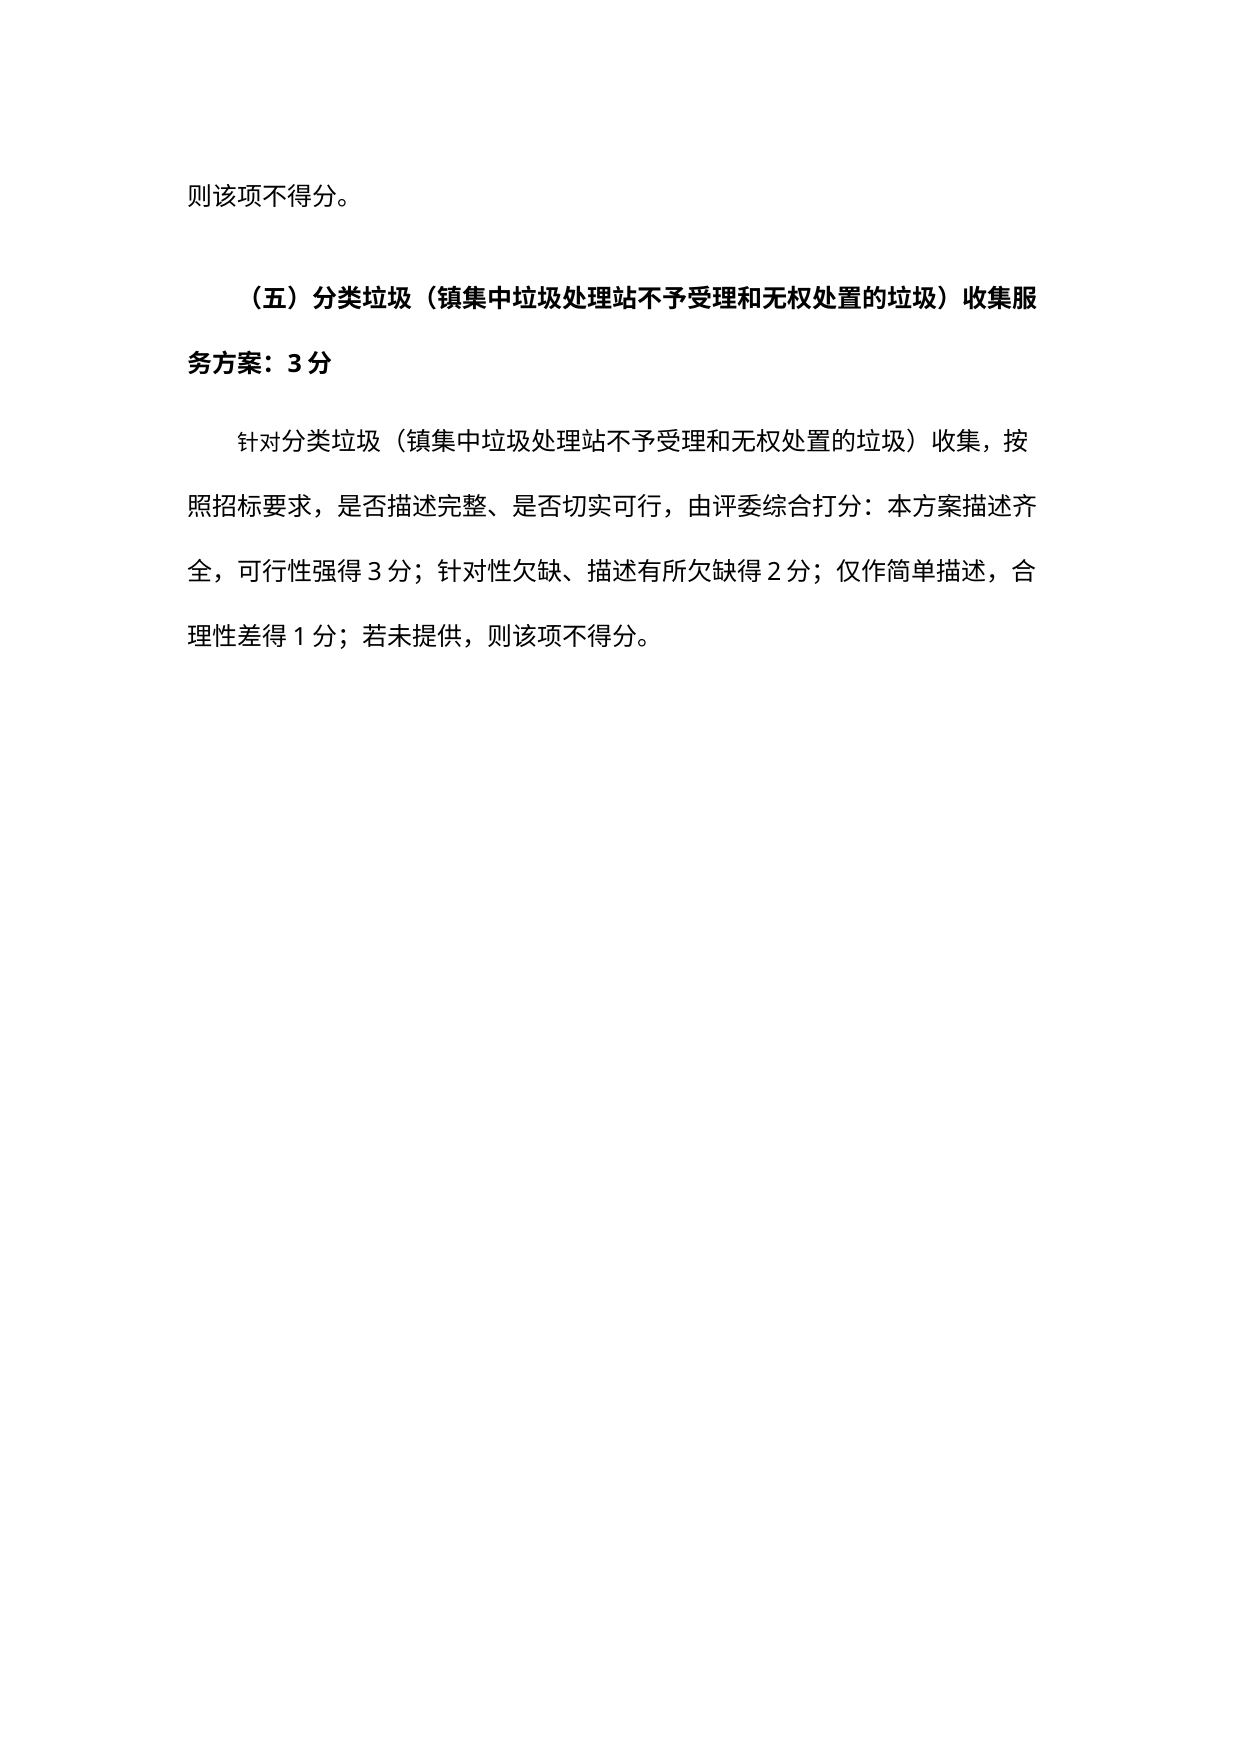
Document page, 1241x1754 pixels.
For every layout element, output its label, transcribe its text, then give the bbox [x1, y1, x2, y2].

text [187, 162, 1053, 227]
subtitle （五）分类垃圾（镇集中垃圾处理站不予受理和无权处置的垃圾）收集服务方案：3分 [187, 264, 1053, 394]
text 针对分类垃圾（镇集中垃圾处理站不予受理和无权处置的垃圾）收集，按照招标要求，是否描述完整、是否切实可行，由评委综合打分：本方案描述齐全，可行性强得3分；针对性欠缺、描述有所欠缺得2分；仅作简单描述，合理性差得1分；若未提供，则该项不得分。 [187, 407, 1053, 667]
